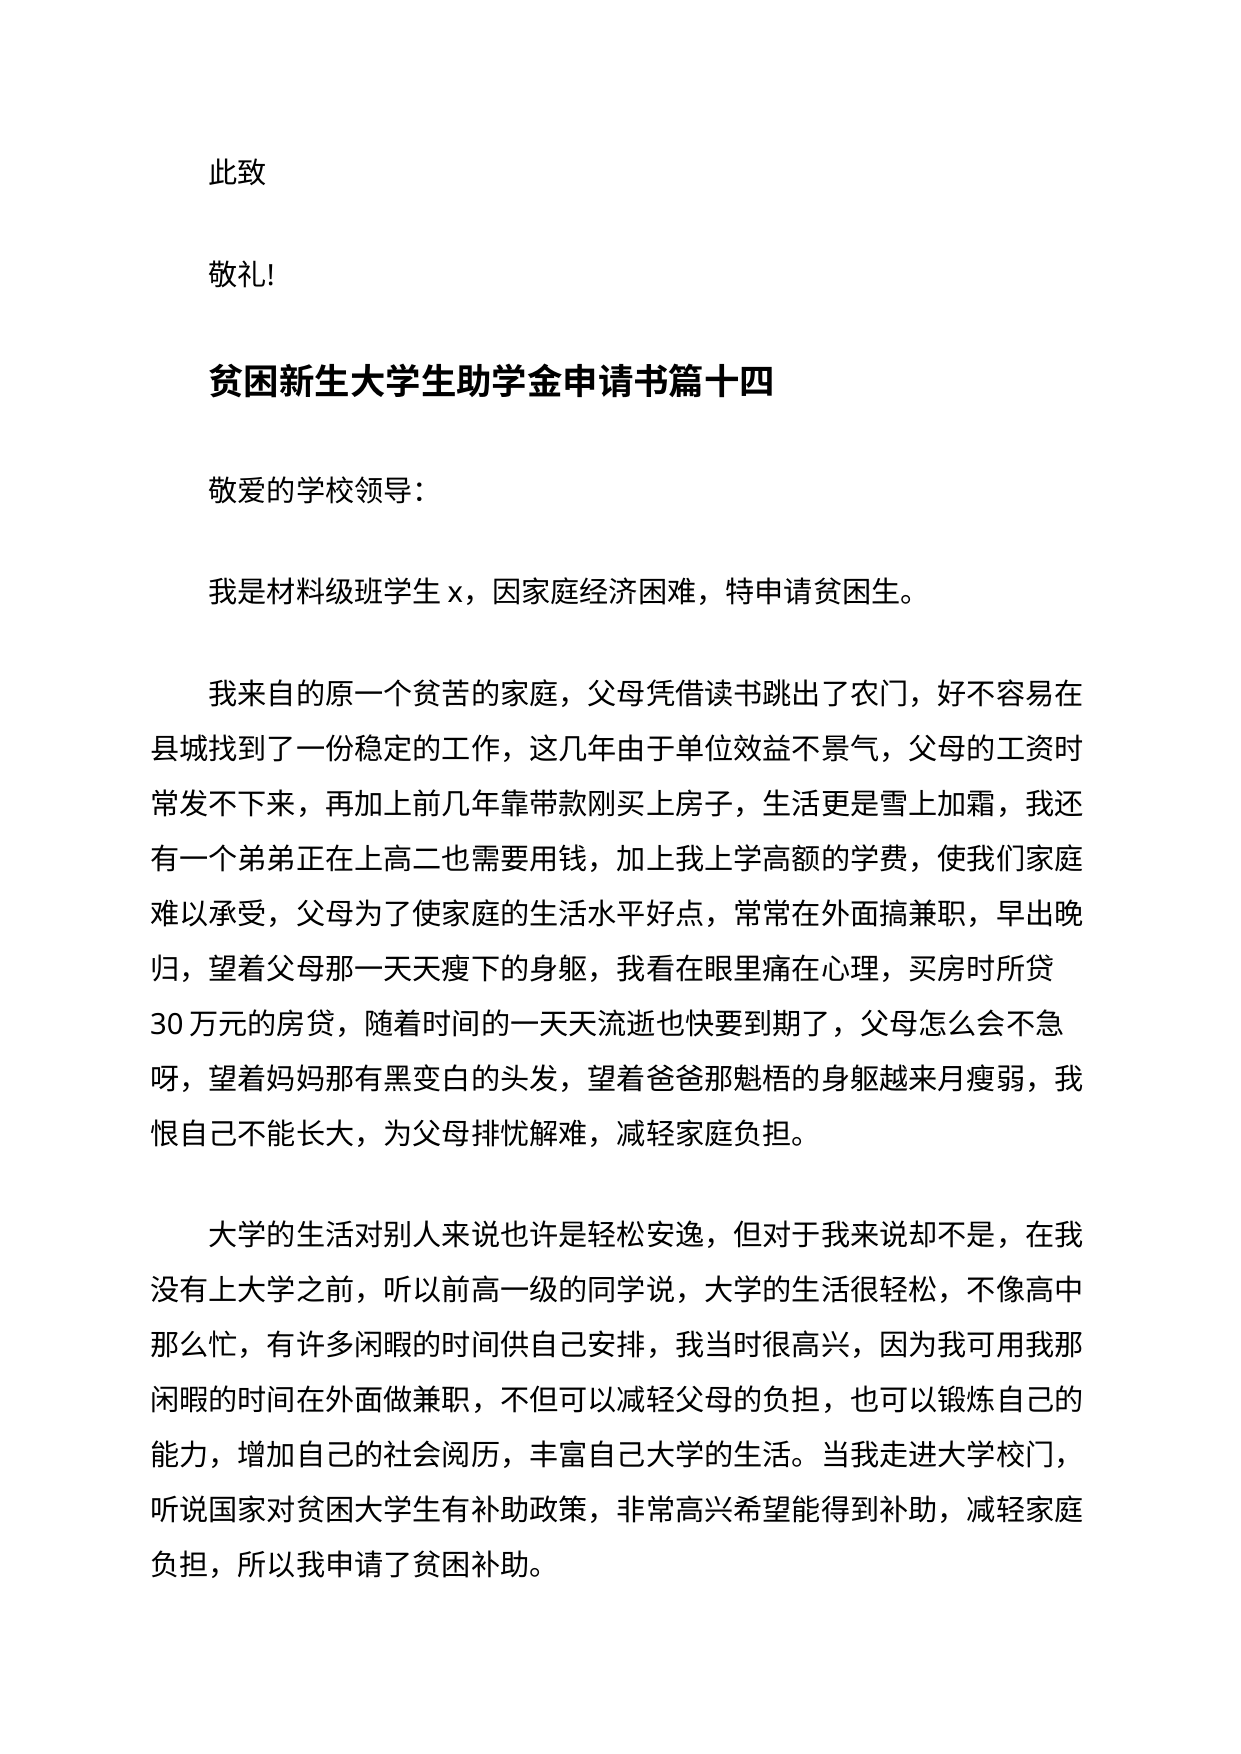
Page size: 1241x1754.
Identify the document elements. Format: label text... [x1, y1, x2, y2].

text 敬礼! [150, 252, 1090, 294]
text 我来自的原一个贫苦的家庭，父母凭借读书跳出了农门，好不容易在县城找到了一份稳定的工作，这几年由于单位效益不景气，父母的工资时常发不下来，再加上前几年靠带款刚买上房子，生活更是雪上加霜，我还有一个弟弟正在上高二也需要用钱，加上我上学高额的学费，使我们家庭难以承受，父母为了使家庭的生活水平好点，常常在外面搞兼职，早出晚归，望着父母那一天天瘦下的身躯，我看在眼里痛在心理，买房时所贷30万元的房贷，随着时间的一天天流逝也快要到期了，父母怎么会不急呀，望着妈妈那有黑变白的头发，望着爸爸那魁梧的身躯越来月瘦弱，我恨自己不能长大，为父母排忧解难，减轻家庭负担。 [150, 671, 1090, 1152]
text 大学的生活对别人来说也许是轻松安逸，但对于我来说却不是，在我没有上大学之前，听以前高一级的同学说，大学的生活很轻松，不像高中那么忙，有许多闲暇的时间供自己安排，我当时很高兴，因为我可用我那闲暇的时间在外面做兼职，不但可以减轻父母的负担，也可以锻炼自己的能力，增加自己的社会阅历，丰富自己大学的生活。当我走进大学校门，听说国家对贫困大学生有补助政策，非常高兴希望能得到补助，减轻家庭负担，所以我申请了贫困补助。 [150, 1212, 1090, 1584]
text 敬爱的学校领导： [150, 467, 1090, 509]
text 此致 [150, 150, 1090, 192]
text 贫困新生大学生助学金申请书篇十四 [150, 354, 1090, 405]
text 我是材料级班学生x，因家庭经济困难，特申请贫困生。 [150, 569, 1090, 611]
